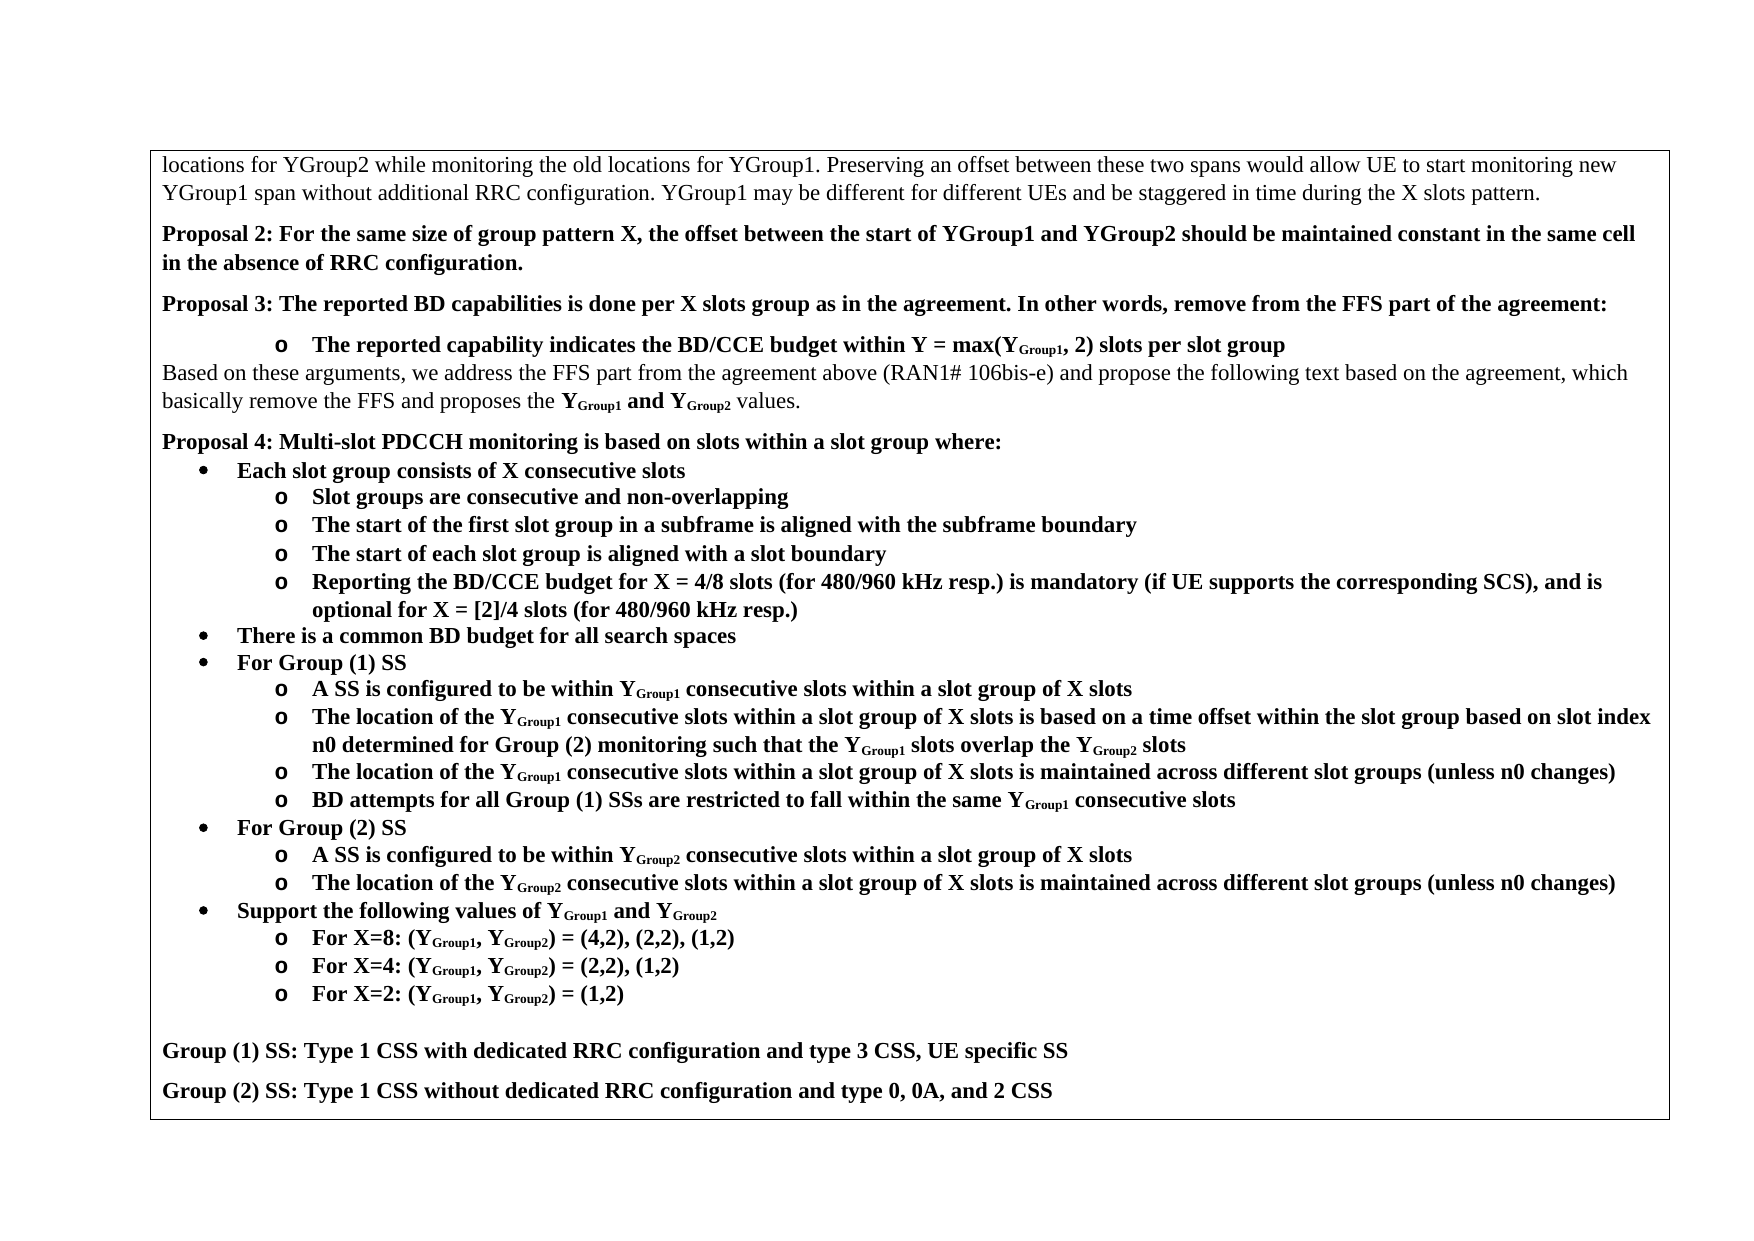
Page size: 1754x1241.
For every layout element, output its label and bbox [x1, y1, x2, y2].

table_header [151, 151, 1669, 1118]
